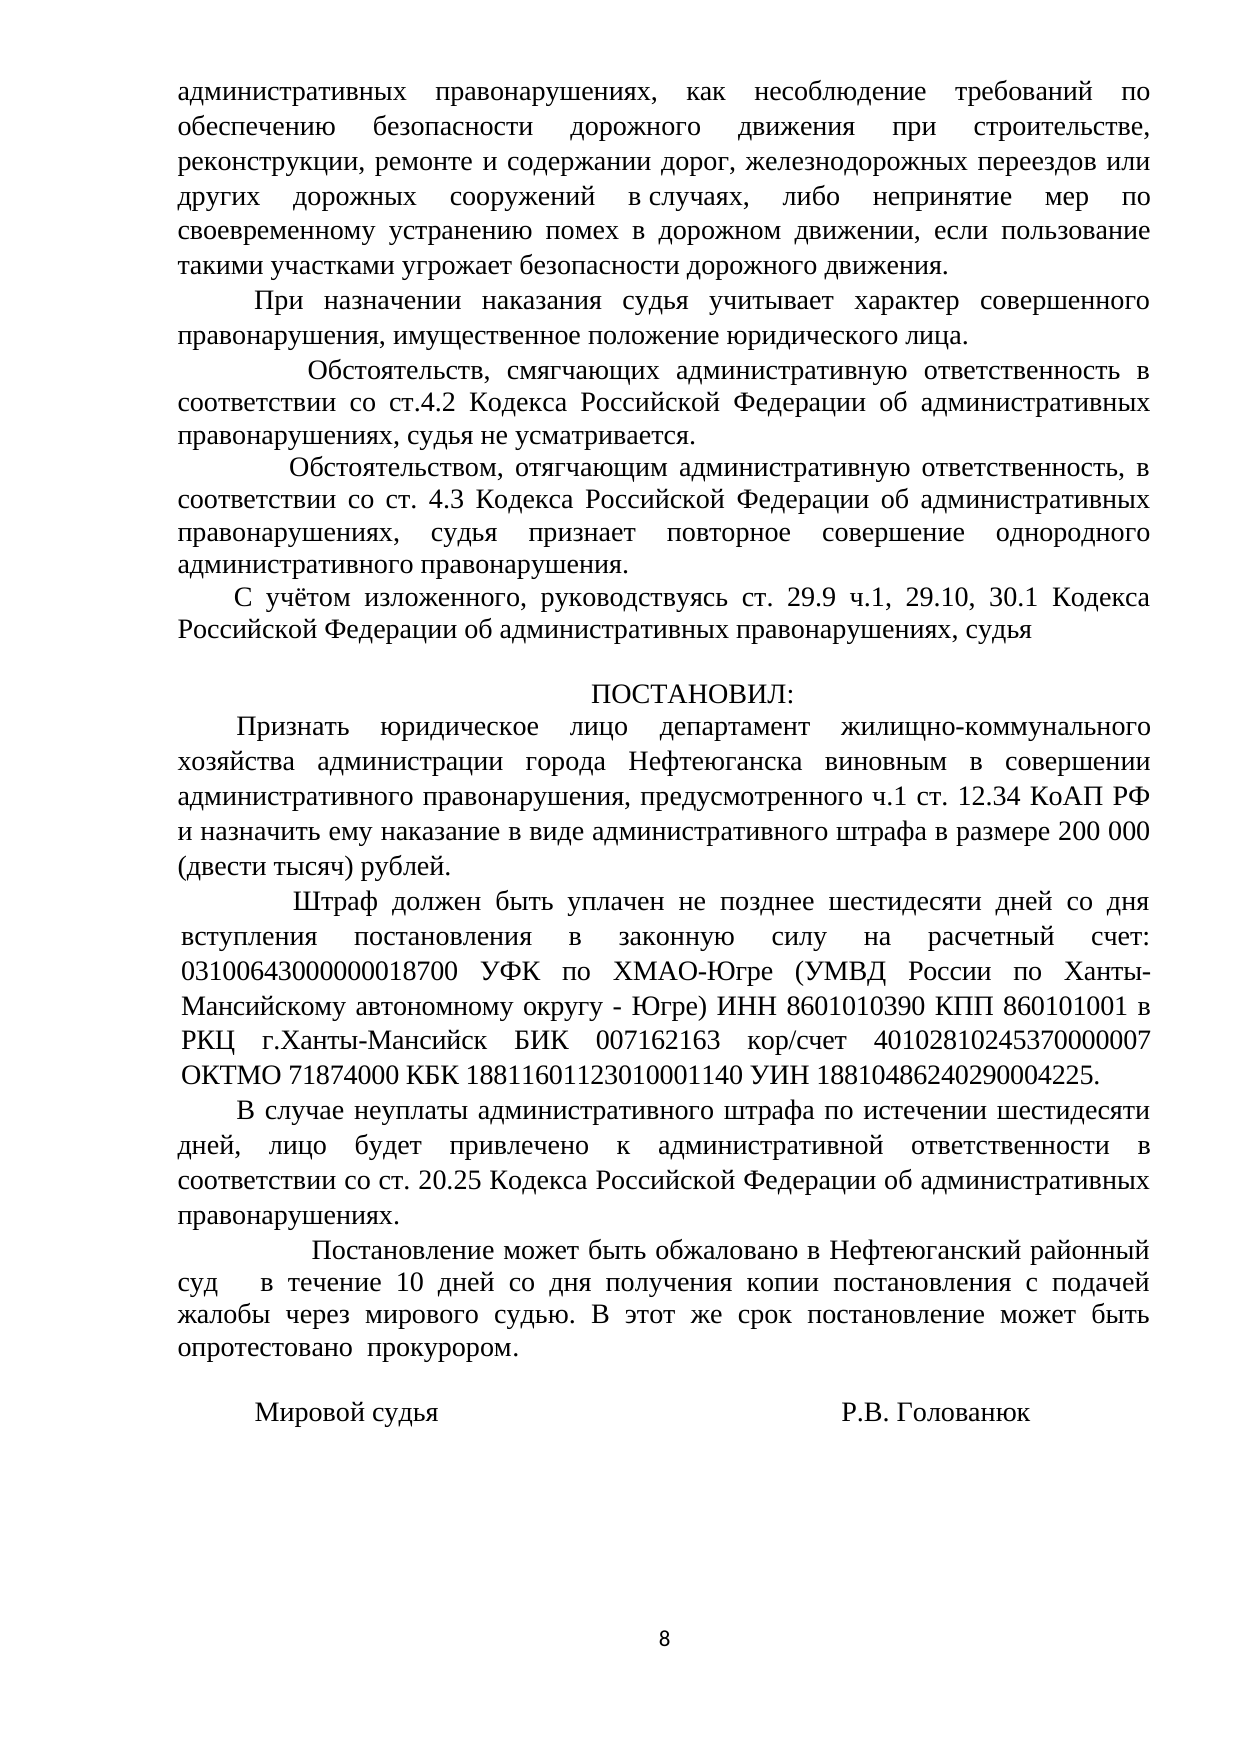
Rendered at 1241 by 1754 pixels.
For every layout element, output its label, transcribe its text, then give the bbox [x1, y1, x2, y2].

text При назначении наказания судья учитывает характер совершенного правонарушения, имущественное положение юридического лица. [177, 283, 1152, 351]
text Постановление может быть обжаловано в Нефтеюганский районный суд в течение 10 дней со дня получения копии постановления с подачей жалобы через мирового судью. В этот же срок постановление может быть опротестовано прокурором. [177, 1233, 1152, 1362]
text С учётом изложенного, руководствуясь ст. 29.9 ч.1, 29.10, 30.1 Кодекса Российской Федерации об административных правонарушениях, судья [177, 580, 1152, 644]
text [177, 74, 1152, 281]
text ПОСТАНОВИЛ: [177, 677, 1152, 709]
text Штраф должен быть уплачен не позднее шестидесяти дней со дня вступления постановления в законную силу на расчетный счет: 03100643000000018700 УФК по ХМАО-Югре (УМВД России по Ханты-Мансийскому автономному округу - Югре) ИНН 8601010390 КПП 860101001 в РКЦ г.Ханты-Мансийск БИК 007162163 кор/счет 40102810245370000007 ОКТМО 71874000 КБК 18811601123010001140 УИН 18810486240290004225. [181, 884, 1152, 1091]
text В случае неуплаты административного штрафа по истечении шестидесяти дней, лицо будет привлечено к административной ответственности в соответствии со ст. 20.25 Кодекса Российской Федерации об административных правонарушениях. [177, 1093, 1152, 1230]
text Мировой судья Р.В. Голованюк [177, 1395, 1152, 1427]
text Обстоятельств, смягчающих административную ответственность в соответствии со ст.4.2 Кодекса Российской Федерации об административных правонарушениях, судья не усматривается. [177, 353, 1152, 450]
text Признать юридическое лицо департамент жилищно-коммунального хозяйства администрации города Нефтеюганска виновным в совершении административного правонарушения, предусмотренного ч.1 ст. 12.34 КоАП РФ и назначить ему наказание в виде административного штрафа в размере 200 000 (двести тысяч) рублей. [177, 709, 1152, 881]
text Обстоятельством, отягчающим административную ответственность, в соответствии со ст. 4.3 Кодекса Российской Федерации об административных правонарушениях, судья признает повторное совершение однородного административного правонарушения. [177, 450, 1152, 580]
